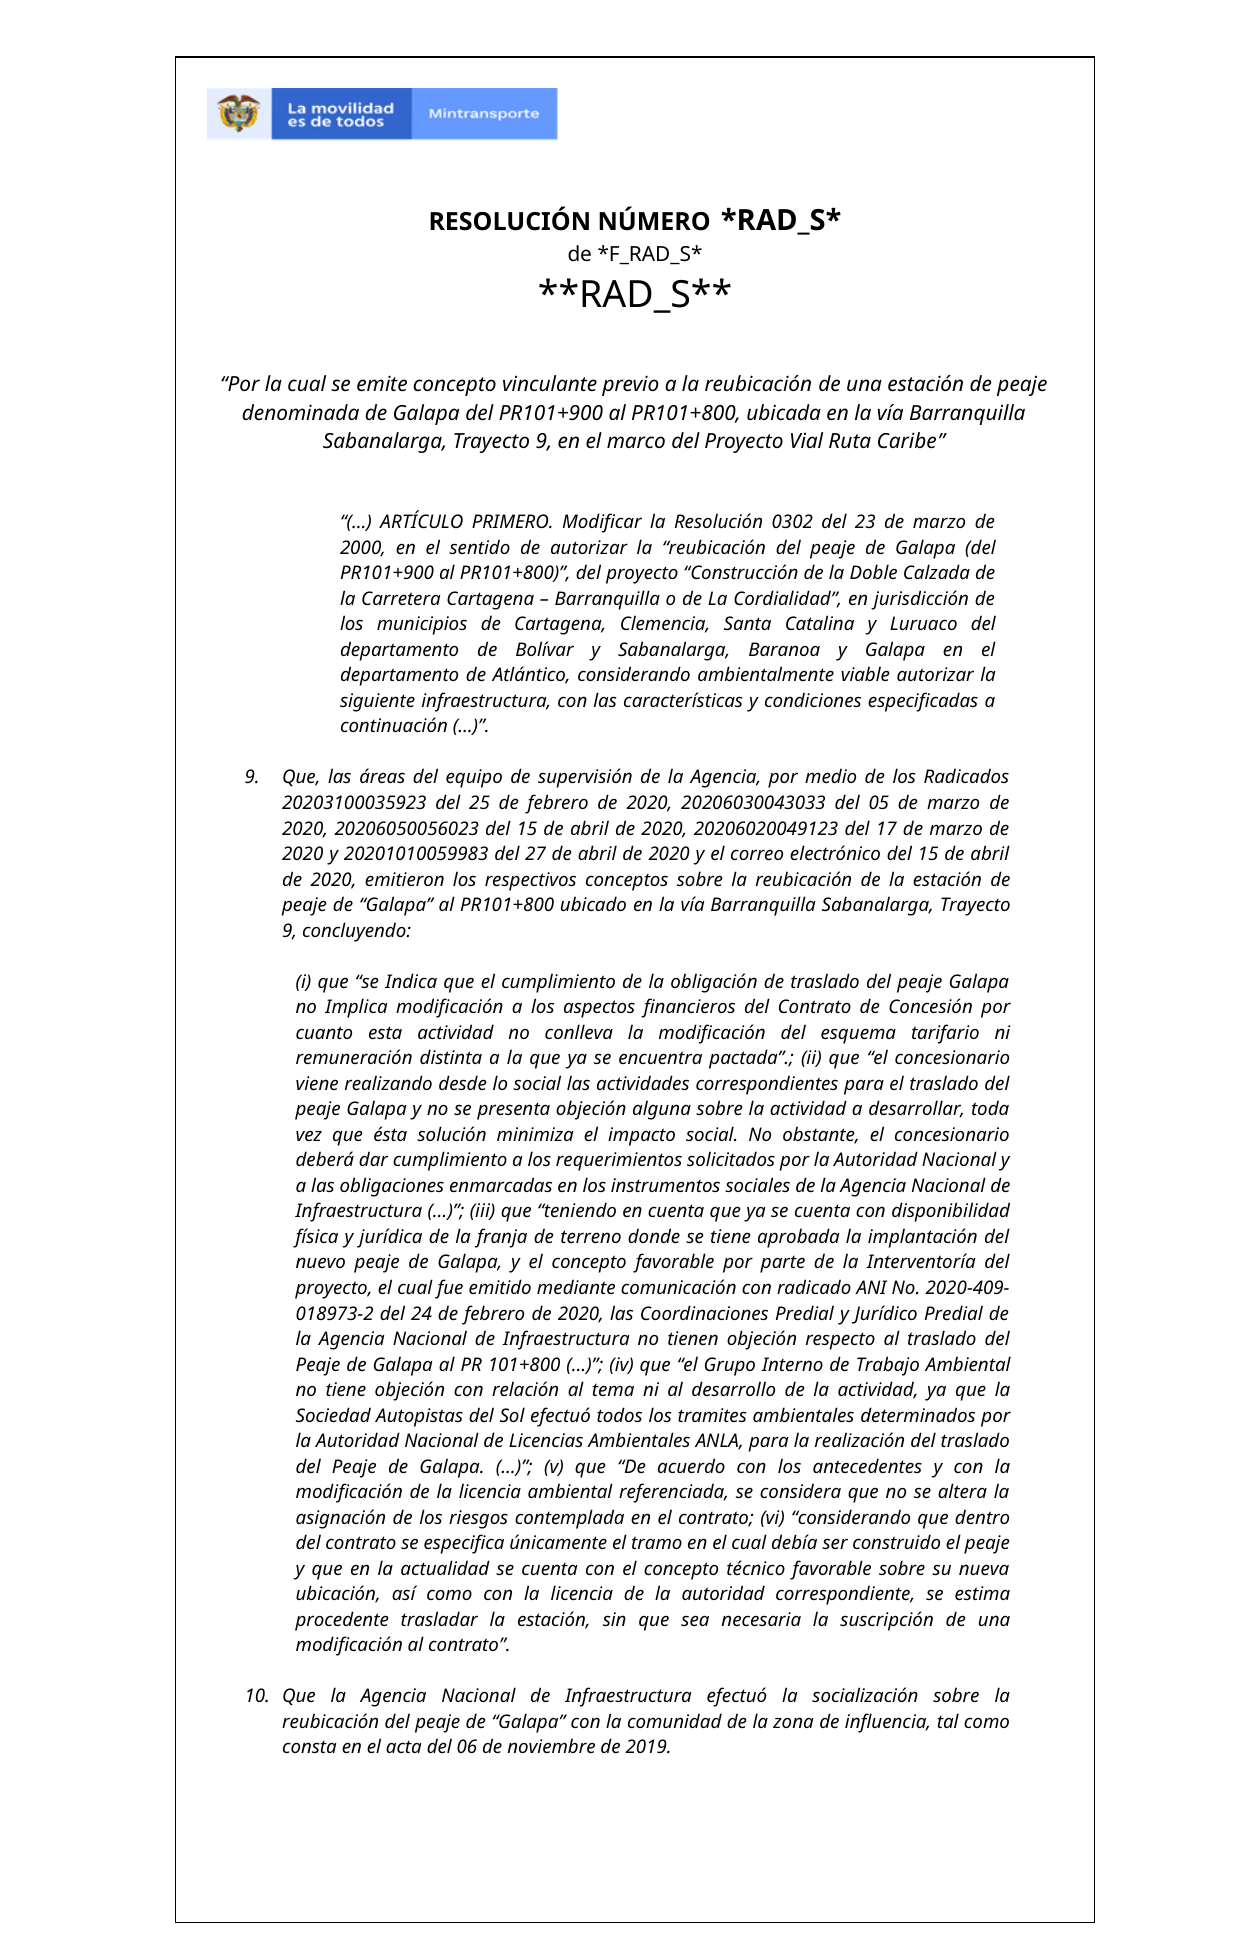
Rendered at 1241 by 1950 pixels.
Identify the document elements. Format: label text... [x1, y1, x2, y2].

list Que, las áreas del equipo de supervisión de la Agencia, por medio de los Radicados 20203100035923 del 25 de febrero de 2020, 20206030043033 del 05 de marzo de 2020, 20206050056023 del 15 de abril de 2020, 20206020049123 del 17 de marzo de 2020 y 20201010059983 del 27 de abril de 2020 y el correo electrónico del 15 de abril de 2020, emitieron los respectivos conceptos sobre la reubicación de la estación de peaje de “Galapa” al PR101+800 ubicado en la vía Barranquilla Sabanalarga, Trayecto 9, concluyendo: [244, 764, 1013, 942]
picture [206, 88, 559, 142]
text “(…) ARTÍCULO PRIMERO. Modificar la Resolución 0302 del 23 de marzo de 2000, en el sentido de autorizar la “reubicación del peaje de Galapa (del PR101+900 al PR101+800)”, del proyecto “Construcción de la Doble Calzada de la Carretera Cartagena – Barranquilla o de La Cordialidad”, en jurisdicción de los municipios de Cartagena, Clemencia, Santa Catalina y Luruaco del departamento de Bolívar y Sabanalarga, Baranoa y Galapa en el departamento de Atlántico, considerando ambientalmente viable autorizar la siguiente infraestructura, con las características y condiciones especificadas a continuación (…)”. [340, 509, 998, 738]
text (i) que “se Indica que el cumplimiento de la obligación de traslado del peaje Galapa no Implica modificación a los aspectos financieros del Contrato de Concesión por cuanto esta actividad no conlleva la modificación del esquema tarifario ni remuneración distinta a la que ya se encuentra pactada”.; (ii) que “el concesionario viene realizando desde lo social las actividades correspondientes para el traslado del peaje Galapa y no se presenta objeción alguna sobre la actividad a desarrollar, toda vez que ésta solución minimiza el impacto social. No obstante, el concesionario deberá dar cumplimiento a los requerimientos solicitados por la Autoridad Nacional y a las obligaciones enmarcadas en los instrumentos sociales de la Agencia Nacional de Infraestructura (…)”; (iii) que “teniendo en cuenta que ya se cuenta con disponibilidad física y jurídica de la franja de terreno donde se tiene aprobada la implantación del nuevo peaje de Galapa, y el concepto favorable por parte de la Interventoría del proyecto, el cual fue emitido mediante comunicación con radicado ANI No. 2020-409-018973-2 del 24 de febrero de 2020, las Coordinaciones Predial y Jurídico Predial de la Agencia Nacional de Infraestructura no tienen objeción respecto al traslado del Peaje de Galapa al PR 101+800 (…)”; (iv) que “el Grupo Interno de Trabajo Ambiental no tiene objeción con relación al tema ni al desarrollo de la actividad, ya que la Sociedad Autopistas del Sol efectuó todos los tramites ambientales determinados por la Autoridad Nacional de Licencias Ambientales ANLA, para la realización del traslado del Peaje de Galapa. (…)”; (v) que “De acuerdo con los antecedentes y con la modificación de la licencia ambiental referenciada, se considera que no se altera la asignación de los riesgos contemplada en el contrato; (vi) “considerando que dentro del contrato se especifica únicamente el tramo en el cual debía ser construido el peaje y que en la actualidad se cuenta con el concepto técnico favorable sobre su nueva ubicación, así como con la licencia de la autoridad correspondiente, se estima procedente trasladar la estación, sin que sea necesaria la suscripción de una modificación al contrato”. [295, 968, 1013, 1657]
list Que la Agencia Nacional de Infraestructura efectuó la socialización sobre la reubicación del peaje de “Galapa” con la comunidad de la zona de influencia, tal como consta en el acta del 06 de noviembre de 2019. [244, 1683, 1013, 1759]
